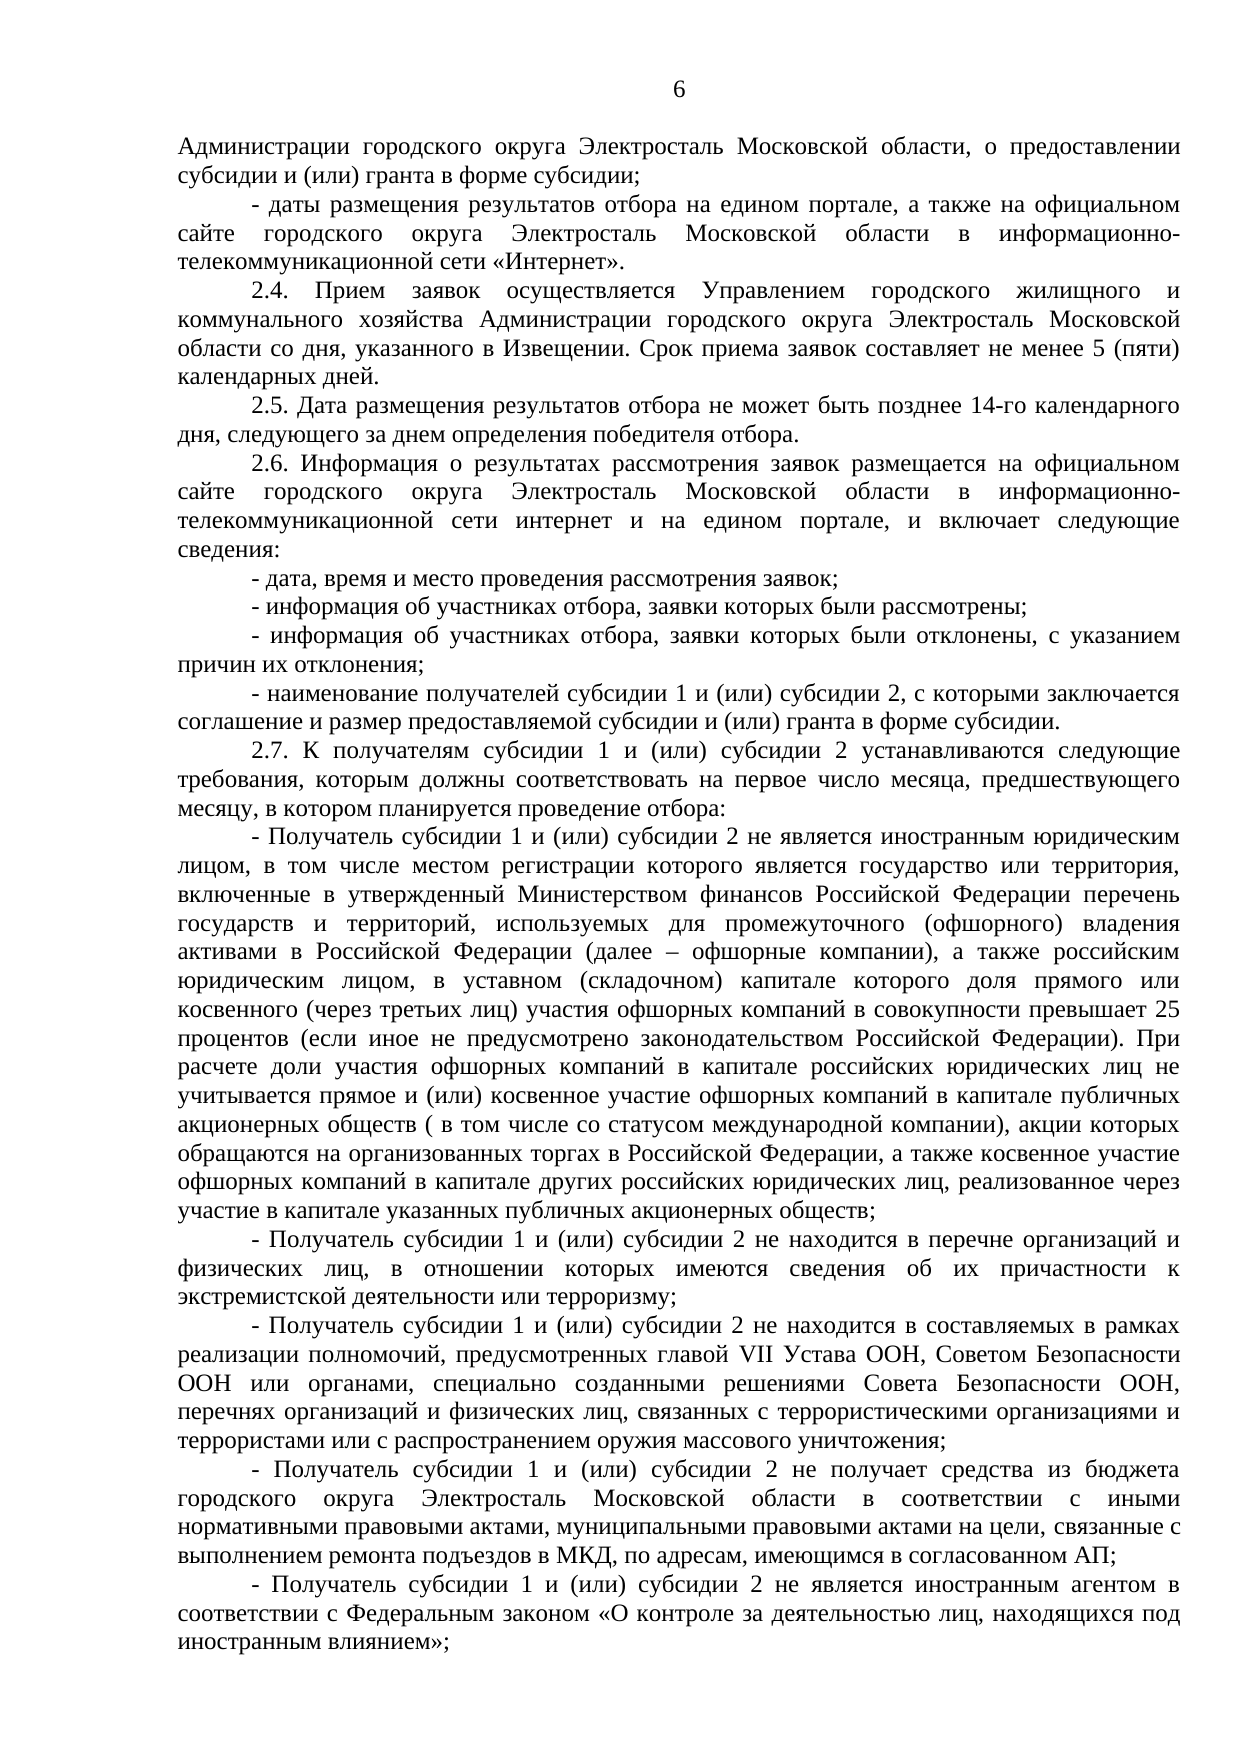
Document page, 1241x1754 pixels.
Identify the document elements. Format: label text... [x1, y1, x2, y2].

list 2.6. Информация о результатах рассмотрения заявок размещается на официальном сайте городского округа Электросталь Московской области в информационно-телекоммуникационной сети интернет и на едином портале, и включает следующие сведения: [177, 448, 1181, 563]
text - Получатель субсидии 1 и (или) субсидии 2 не находится в составляемых в рамках реализации полномочий, предусмотренных главой VII Устава ООН, Советом Безопасности ООН или органами, специально созданными решениями Совета Безопасности ООН, перечнях организаций и физических лиц, связанных с террористическими организациями и террористами или с распространением оружия массового уничтожения; [177, 1310, 1181, 1454]
text - Получатель субсидии 1 и (или) субсидии 2 не находится в перечне организаций и физических лиц, в отношении которых имеются сведения об их причастности к экстремистской деятельности или терроризму; [177, 1224, 1181, 1310]
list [177, 131, 1181, 189]
text - Получатель субсидии 1 и (или) субсидии 2 не является иностранным юридическим лицом, в том числе местом регистрации которого является государство или территория, включенные в утвержденный Министерством финансов Российской Федерации перечень государств и территорий, используемых для промежуточного (офшорного) владения активами в Российской Федерации (далее – офшорные компании), а также российским юридическим лицом, в уставном (складочном) капитале которого доля прямого или косвенного (через третьих лиц) участия офшорных компаний в совокупности превышает 25 процентов (если иное не предусмотрено законодательством Российской Федерации). При расчете доли участия офшорных компаний в капитале российских юридических лиц не учитывается прямое и (или) косвенное участие офшорных компаний в капитале публичных акционерных обществ ( в том числе со статусом международной компании), акции которых обращаются на организованных торгах в Российской Федерации, а также косвенное участие офшорных компаний в капитале других российских юридических лиц, реализованное через участие в капитале указанных публичных акционерных обществ; [177, 821, 1181, 1224]
list - информация об участниках отбора, заявки которых были отклонены, с указанием причин их отклонения; [177, 620, 1181, 678]
list 2.5. Дата размещения результатов отбора не может быть позднее 14-го календарного дня, следующего за днем определения победителя отбора. [177, 390, 1181, 448]
list 2.4. Прием заявок осуществляется Управлением городского жилищного и коммунального хозяйства Администрации городского округа Электросталь Московской области со дня, указанного в Извещении. Срок приема заявок составляет не менее 5 (пяти) календарных дней. [177, 275, 1181, 390]
list - даты размещения результатов отбора на едином портале, а также на официальном сайте городского округа Электросталь Московской области в информационно-телекоммуникационной сети «Интернет». [177, 189, 1181, 275]
text - Получатель субсидии 1 и (или) субсидии 2 не является иностранным агентом в соответствии с Федеральным законом «О контроле за деятельностью лиц, находящихся под иностранным влиянием»; [177, 1569, 1181, 1655]
list - наименование получателей субсидии 1 и (или) субсидии 2, с которыми заключается соглашение и размер предоставляемой субсидии и (или) гранта в форме субсидии. [177, 678, 1181, 735]
list - информация об участниках отбора, заявки которых были рассмотрены; [177, 591, 1181, 620]
list - дата, время и место проведения рассмотрения заявок; [177, 563, 1181, 591]
text - Получатель субсидии 1 и (или) субсидии 2 не получает средства из бюджета городского округа Электросталь Московской области в соответствии с иными нормативными правовыми актами, муниципальными правовыми актами на цели, связанные с выполнением ремонта подъездов в МКД, по адресам, имеющимся в согласованном АП; [177, 1454, 1181, 1569]
text 2.7. К получателям субсидии 1 и (или) субсидии 2 устанавливаются следующие требования, которым должны соответствовать на первое число месяца, предшествующего месяцу, в котором планируется проведение отбора: [177, 735, 1181, 821]
